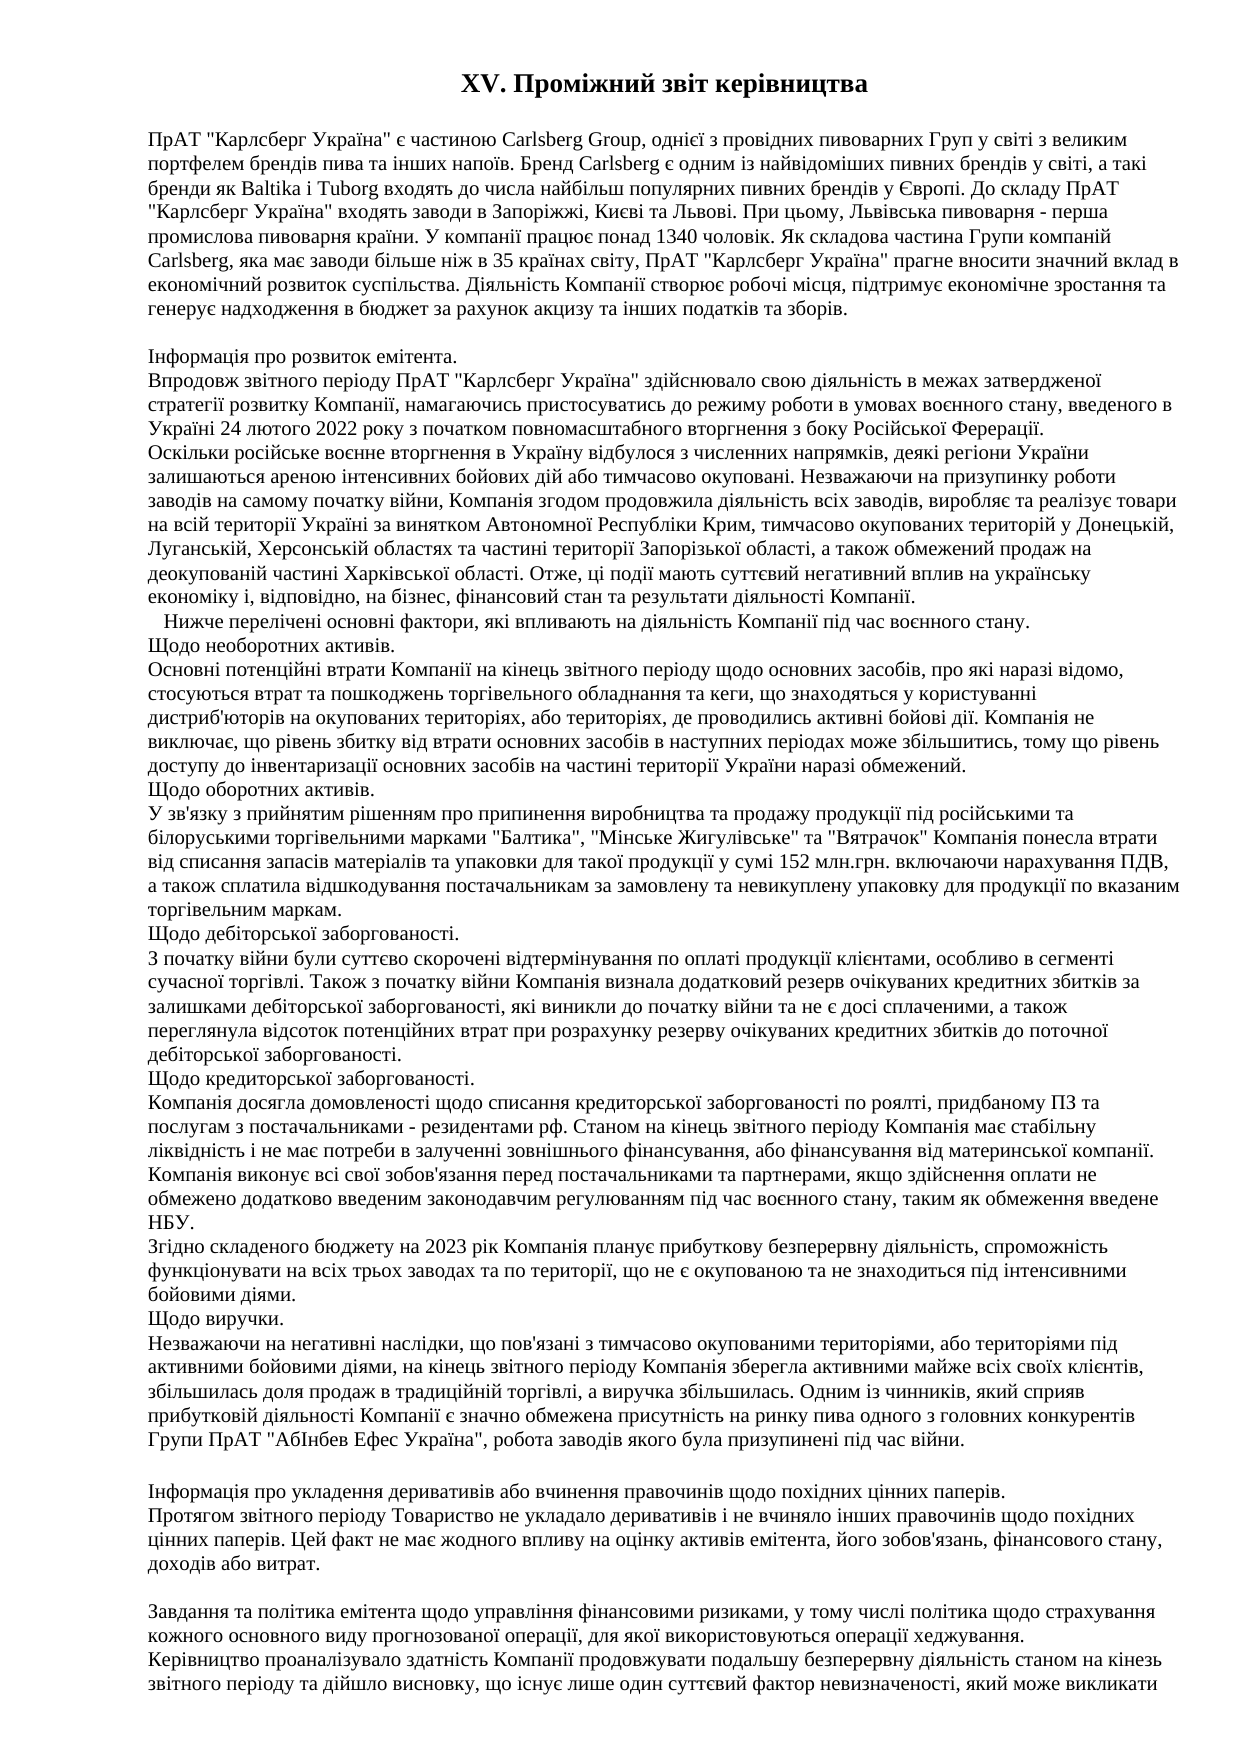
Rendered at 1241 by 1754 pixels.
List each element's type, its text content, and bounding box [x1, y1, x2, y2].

text Щодо дебіторської заборгованості. [148, 921, 1181, 945]
text Протягом звітного періоду Товариство не укладало деривативів і не вчиняло інших правочинів щодо похідних цінних паперів. Цей факт не має жодного впливу на оцінку активів емітента, його зобов'язань, фінансового стану, доходів або витрат. [148, 1503, 1181, 1575]
text ПрАТ "Карлсберг Україна" є частиною Carlsberg Group, однієї з провідних пивоварних Груп у світі з великим портфелем брендів пива та інших напоїв. Бренд Carlsberg є одним із найвідоміших пивних брендів у світі, а такі бренди як Baltika і Tuborg входять до числа найбільш популярних пивних брендів у Європі. До складу ПрАТ "Карлсберг Україна" входять заводи в Запоріжжі, Києві та Львові. При цьому, Львівська пивоварня - перша промислова пивоварня країни. У компанії працює понад 1340 чоловік. Як складова частина Групи компаній Carlsberg, яка має заводи більше ніж в 35 країнах світу, ПрАТ "Карлсберг Україна" прагне вносити значний вклад в економічний розвиток суспільства. Діяльність Компанії створює робочі місця, підтримує економічне зростання та генерує надходження в бюджет за рахунок акцизу та інших податків та зборів. [148, 127, 1181, 320]
text Оскільки російське воєнне вторгнення в Україну відбулося з численних напрямків, деякі регіони України залишаються ареною інтенсивних бойових дій або тимчасово окуповані. Незважаючи на призупинку роботи заводів на самому початку війни, Компанія згодом продовжила діяльність всіх заводів, виробляє та реалізує товари на всій території Україні за винятком Автономної Республіки Крим, тимчасово окупованих територій у Донецькій, Луганській, Херсонській областях та частині території Запорізької області, а також обмежений продаж на деокупованій частині Харківської області. Отже, ці події мають суттєвий негативний вплив на українську економіку і, відповідно, на бізнес, фінансовий стан та результати діяльності Компанії. [148, 440, 1181, 608]
text Щодо оборотних активів. [148, 777, 1181, 801]
text Інформація про укладення деривативів або вчинення правочинів щодо похідних цінних паперів. [148, 1479, 1181, 1503]
text Компанія досягла домовленості щодо списання кредиторської заборгованості по роялті, придбаному ПЗ та послугам з постачальниками - резидентами рф. Станом на кінець звітного періоду Компанія має стабільну ліквідність і не має потреби в залученні зовнішнього фінансування, або фінансування від материнської компанії. Компанія виконує всі свої зобов'язання перед постачальниками та партнерами, якщо здійснення оплати не обмежено додатково введеним законодавчим регулюванням під час воєнного стану, таким як обмеження введене НБУ. [148, 1090, 1181, 1234]
text Основні потенційні втрати Компанії на кінець звітного періоду щодо основних засобів, про які наразі відомо, стосуються втрат та пошкоджень торгівельного обладнання та кеги, що знаходяться у користуванні дистриб'юторів на окупованих територіях, або територіях, де проводились активні бойові дії. Компанія не виключає, що рівень збитку від втрати основних засобів в наступних періодах може збільшитись, тому що рівень доступу до інвентаризації основних засобів на частині території України наразі обмежений. [148, 657, 1181, 777]
text Завдання та політика емітента щодо управління фінансовими ризиками, у тому числі політика щодо страхування кожного основного виду прогнозованої операції, для якої використовуються операції хеджування. [148, 1599, 1181, 1647]
text Щодо необоротних активів. [148, 633, 1181, 657]
text Щодо виручки. [148, 1306, 1181, 1330]
text Інформація про розвиток емітента. [148, 344, 1181, 368]
text Щодо кредиторської заборгованості. [148, 1066, 1181, 1090]
text Незважаючи на негативні наслідки, що пов'язані з тимчасово окупованими територіями, або територіями під активними бойовими діями, на кінець звітного періоду Компанія зберегла активними майже всіх своїх клієнтів, збільшилась доля продаж в традиційній торгівлі, а виручка збільшилась. Одним із чинників, який сприяв прибутковій діяльності Компанії є значно обмежена присутність на ринку пива одного з головних конкурентів Групи ПрАТ "АбІнбев Ефес Україна", робота заводів якого була призупинені під час війни. [148, 1330, 1181, 1451]
text Згідно складеного бюджету на 2023 рік Компанія планує прибуткову безперервну діяльність, спроможність функціонувати на всіх трьох заводах та по території, що не є окупованою та не знаходиться під інтенсивними бойовими діями. [148, 1234, 1181, 1306]
text У зв'язку з прийнятим рішенням про припинення виробництва та продажу продукції під російськими та білоруськими торгівельними марками "Балтика", "Мінське Жигулівське" та "Вятрачок" Компанія понесла втрати від списання запасів матеріалів та упаковки для такої продукції у сумі 152 млн.грн. включаючи нарахування ПДВ, а також сплатила відшкодування постачальникам за замовлену та невикуплену упаковку для продукції по вказаним торгівельним маркам. [148, 801, 1181, 921]
text З початку війни були суттєво скорочені відтермінування по оплаті продукції клієнтами, особливо в сегменті сучасної торгівлі. Також з початку війни Компанія визнала додатковий резерв очікуваних кредитних збитків за залишками дебіторської заборгованості, які виникли до початку війни та не є досі сплаченими, а також переглянула відсоток потенційних втрат при розрахунку резерву очікуваних кредитних збитків до поточної дебіторської заборгованості. [148, 945, 1181, 1066]
text ХV. Проміжний звіт керівництва [148, 67, 1181, 98]
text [148, 1647, 1181, 1695]
text Впродовж звітного періоду ПрАТ "Карлсберг Україна" здiйснювало свою дiяльнiсть в межах затвердженої стратегiї розвитку Компанiї, намагаючись пристосуватись до режиму роботи в умовах воєнного стану, введеного в Україні 24 лютого 2022 року з початком повномасштабного вторгнення з боку Російської Ферерації. [148, 368, 1181, 440]
text Нижче перелічені основні фактори, які впливають на діяльність Компанії під час воєнного стану. [148, 608, 1181, 633]
